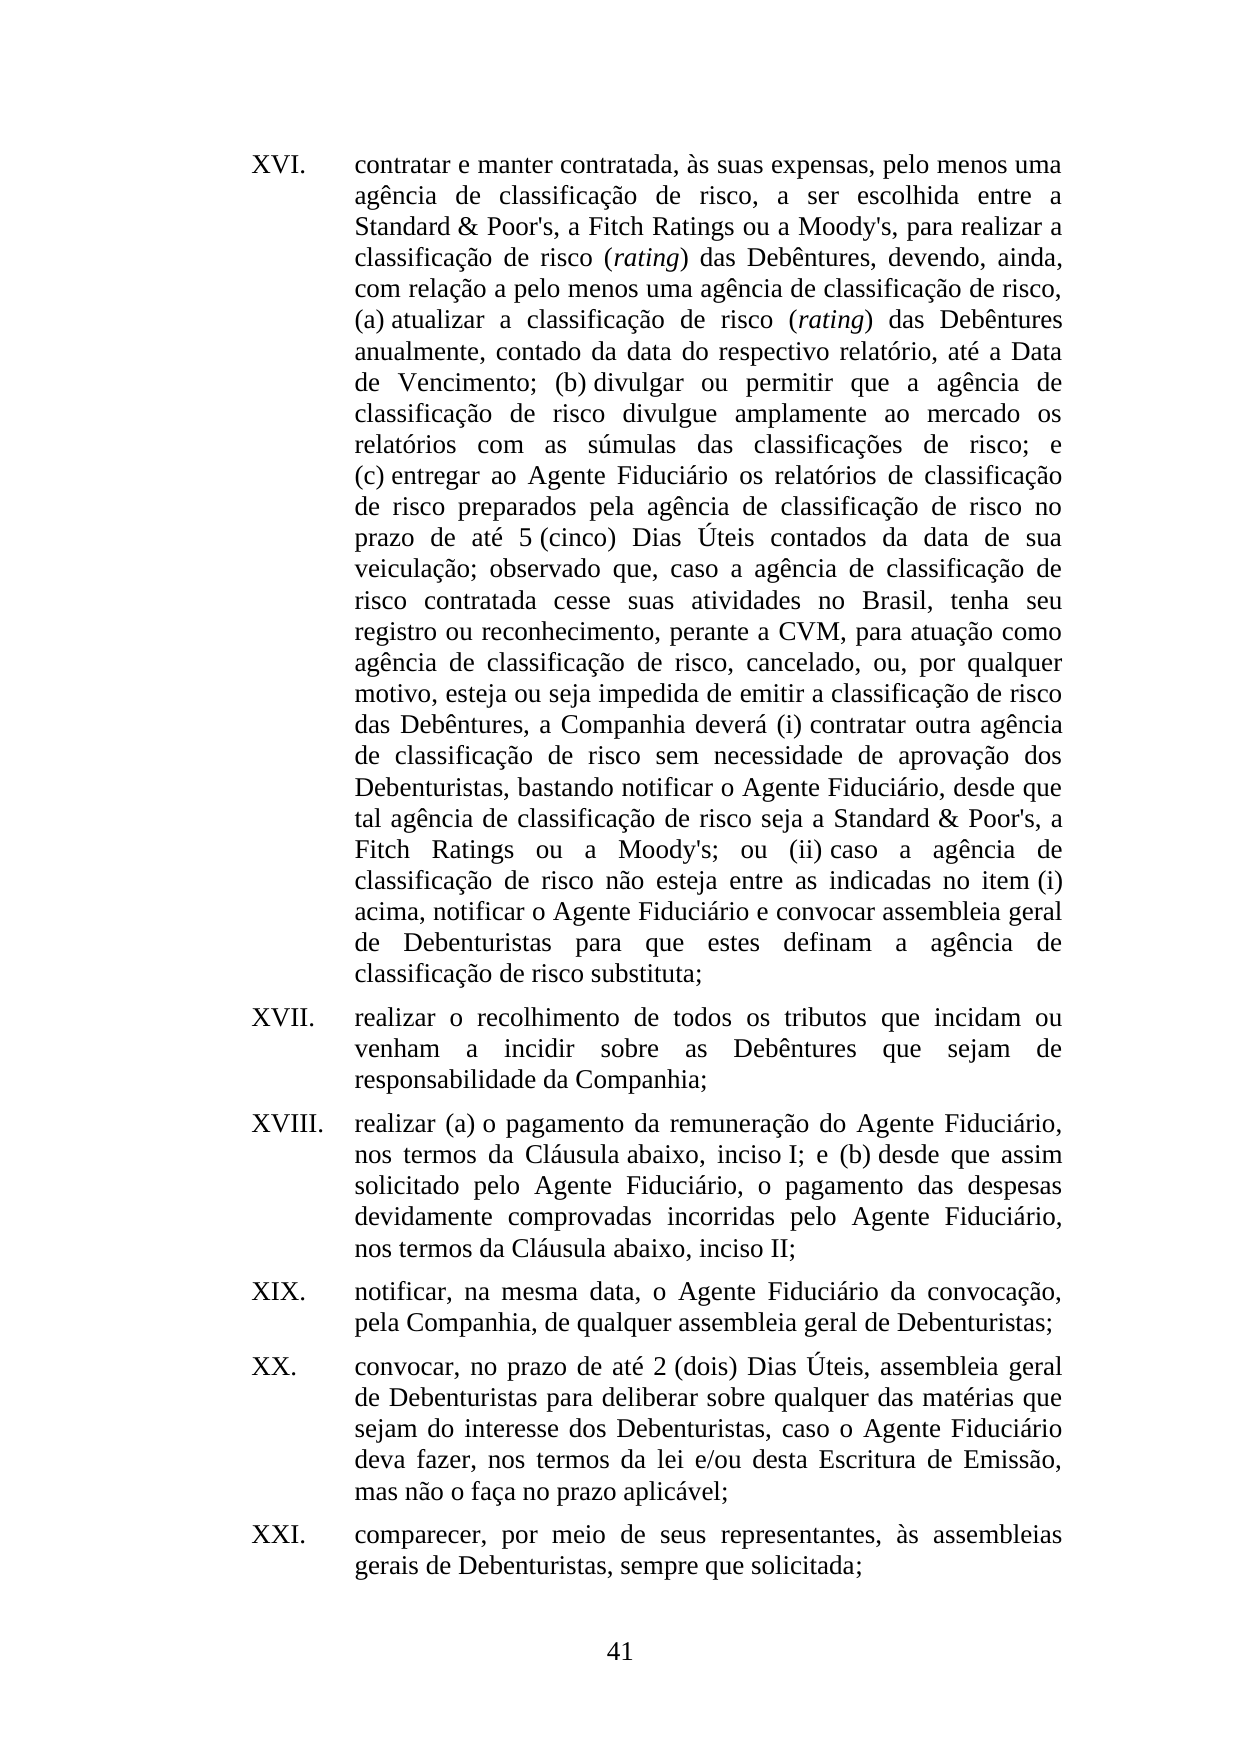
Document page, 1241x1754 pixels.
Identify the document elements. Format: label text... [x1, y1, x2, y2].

list notificar, na mesma data, o Agente Fiduciário da convocação, pela Companhia, de qualquer assembleia geral de Debenturistas; [251, 1275, 1063, 1338]
list convocar, no prazo de até 2 (dois) Dias Úteis, assembleia geral de Debenturistas para deliberar sobre qualquer das matérias que sejam do interesse dos Debenturistas, caso o Agente Fiduciário deva fazer, nos termos da lei e/ou desta Escritura de Emissão, mas não o faça no prazo aplicável; [251, 1350, 1063, 1506]
list contratar e manter contratada, às suas expensas, pelo menos uma agência de classificação de risco, a ser escolhida entre a Standard & Poor's, a Fitch Ratings ou a Moody's, para realizar a classificação de risco (rating) das Debêntures, devendo, ainda, com relação a pelo menos uma agência de classificação de risco, (a) atualizar a classificação de risco (rating) das Debêntures anualmente, contado da data do respectivo relatório, até a Data de Vencimento; (b) divulgar ou permitir que a agência de classificação de risco divulgue amplamente ao mercado os relatórios com as súmulas das classificações de risco; e (c) entregar ao Agente Fiduciário os relatórios de classificação de risco preparados pela agência de classificação de risco no prazo de até 5 (cinco) Dias Úteis contados da data de sua veiculação; observado que, caso a agência de classificação de risco contratada cesse suas atividades no Brasil, tenha seu registro ou reconhecimento, perante a CVM, para atuação como agência de classificação de risco, cancelado, ou, por qualquer motivo, esteja ou seja impedida de emitir a classificação de risco das Debêntures, a Companhia deverá (i) contratar outra agência de classificação de risco sem necessidade de aprovação dos Debenturistas, bastando notificar o Agente Fiduciário, desde que tal agência de classificação de risco seja a Standard & Poor's, a Fitch Ratings ou a Moody's; ou (ii) caso a agência de classificação de risco não esteja entre as indicadas no item (i) acima, notificar o Agente Fiduciário e convocar assembleia geral de Debenturistas para que estes definam a agência de classificação de risco substituta; [251, 148, 1063, 989]
list realizar (a) o pagamento da remuneração do Agente Fiduciário, nos termos da Cláusula 9.4 abaixo, inciso I; e (b) desde que assim solicitado pelo Agente Fiduciário, o pagamento das despesas devidamente comprovadas incorridas pelo Agente Fiduciário, nos termos da Cláusula 9.4 abaixo, inciso II; [251, 1107, 1063, 1263]
list comparecer, por meio de seus representantes, às assembleias gerais de Debenturistas, sempre que solicitada; [251, 1518, 1063, 1581]
list realizar o recolhimento de todos os tributos que incidam ou venham a incidir sobre as Debêntures que sejam de responsabilidade da Companhia; [251, 1001, 1063, 1094]
